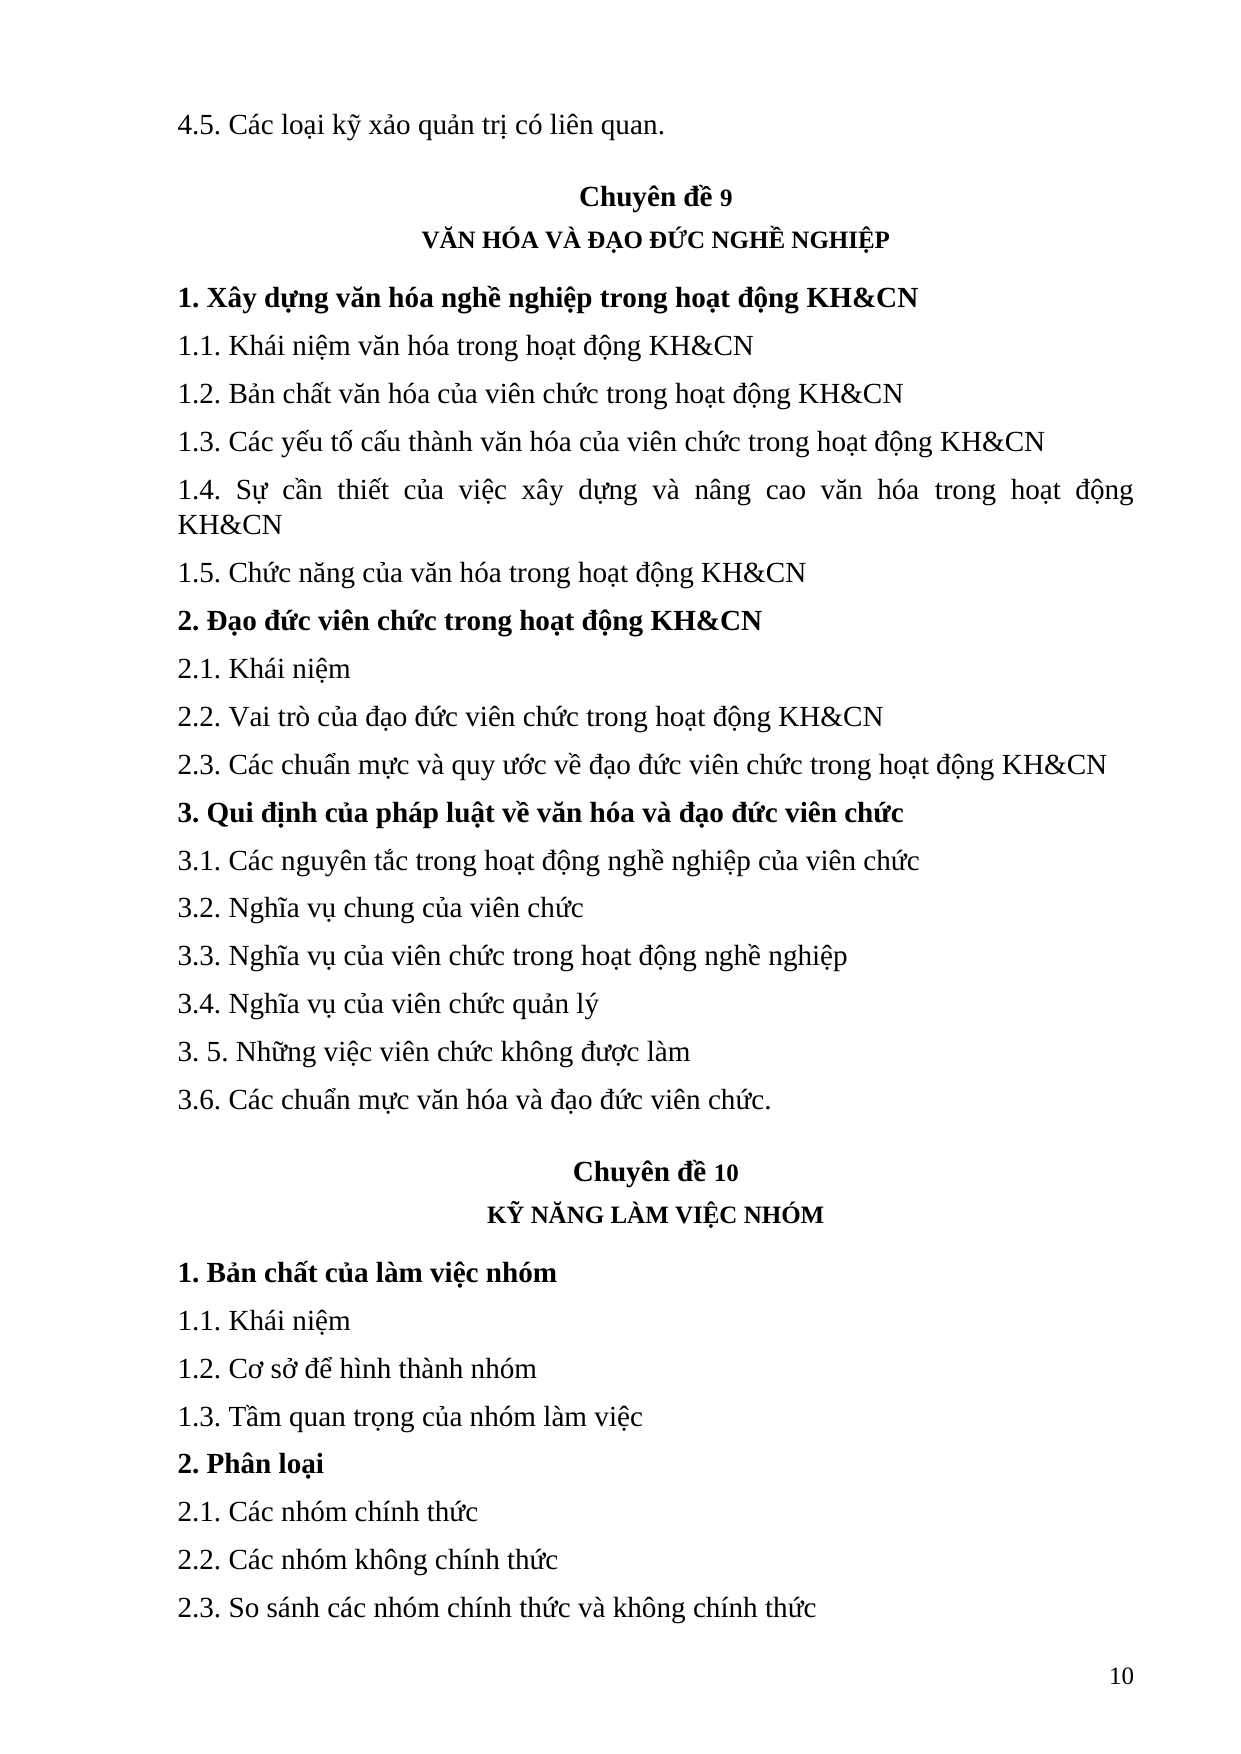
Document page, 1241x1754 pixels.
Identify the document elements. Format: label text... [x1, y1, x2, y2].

text 1.4. Sự cần thiết của việc xây dựng và nâng cao văn hóa trong hoạt động KH&CN [177, 471, 1134, 542]
text 1.3. Tầm quan trọng của nhóm làm việc [177, 1398, 1134, 1433]
text 3.2. Nghĩa vụ chung của viên chức [177, 889, 1134, 925]
text 2.3. Các chuẩn mực và quy ước về đạo đức viên chức trong hoạt động KH&CN [177, 746, 1134, 781]
text KỸ NĂNG LÀM VIỆC NHÓM [177, 1200, 1134, 1229]
text 2.1. Các nhóm chính thức [177, 1493, 1134, 1529]
text 2.1. Khái niệm [177, 650, 1134, 685]
text Chuyên đề 10 [177, 1154, 1134, 1188]
text 2.2. Vai trò của đạo đức viên chức trong hoạt động KH&CN [177, 698, 1134, 733]
text 4.5. Các loại kỹ xảo quản trị có liên quan. [177, 106, 1134, 142]
text 3. Qui định của pháp luật về văn hóa và đạo đức viên chức [177, 794, 1134, 829]
text 1.1. Khái niệm văn hóa trong hoạt động KH&CN [177, 327, 1134, 362]
text 1.2. Cơ sở để hình thành nhóm [177, 1350, 1134, 1385]
text 1.2. Bản chất văn hóa của viên chức trong hoạt động KH&CN [177, 375, 1134, 410]
text 1.3. Các yếu tố cấu thành văn hóa của viên chức trong hoạt động KH&CN [177, 423, 1134, 458]
text 2. Phân loại [177, 1446, 1134, 1481]
text 1.5. Chức năng của văn hóa trong hoạt động KH&CN [177, 554, 1134, 589]
text 3.3. Nghĩa vụ của viên chức trong hoạt động nghề nghiệp [177, 937, 1134, 973]
text Chuyên đề 9 [177, 179, 1134, 213]
text 3.6. Các chuẩn mực văn hóa và đạo đức viên chức. [177, 1081, 1134, 1117]
text 3. 5. Những việc viên chức không được làm [177, 1033, 1134, 1069]
text 3.4. Nghĩa vụ của viên chức quản lý [177, 985, 1134, 1021]
text 1.1. Khái niệm [177, 1302, 1134, 1337]
text 2.3. So sánh các nhóm chính thức và không chính thức [177, 1589, 1134, 1625]
text 3.1. Các nguyên tắc trong hoạt động nghề nghiệp của viên chức [177, 842, 1134, 877]
text 2.2. Các nhóm không chính thức [177, 1541, 1134, 1577]
text 1. Bản chất của làm việc nhóm [177, 1254, 1134, 1289]
text VĂN HÓA VÀ ĐẠO ĐỨC NGHỀ NGHIỆP [177, 225, 1134, 254]
text 2. Đạo đức viên chức trong hoạt động KH&CN [177, 602, 1134, 637]
text 1. Xây dựng văn hóa nghề nghiệp trong hoạt động KH&CN [177, 279, 1134, 314]
